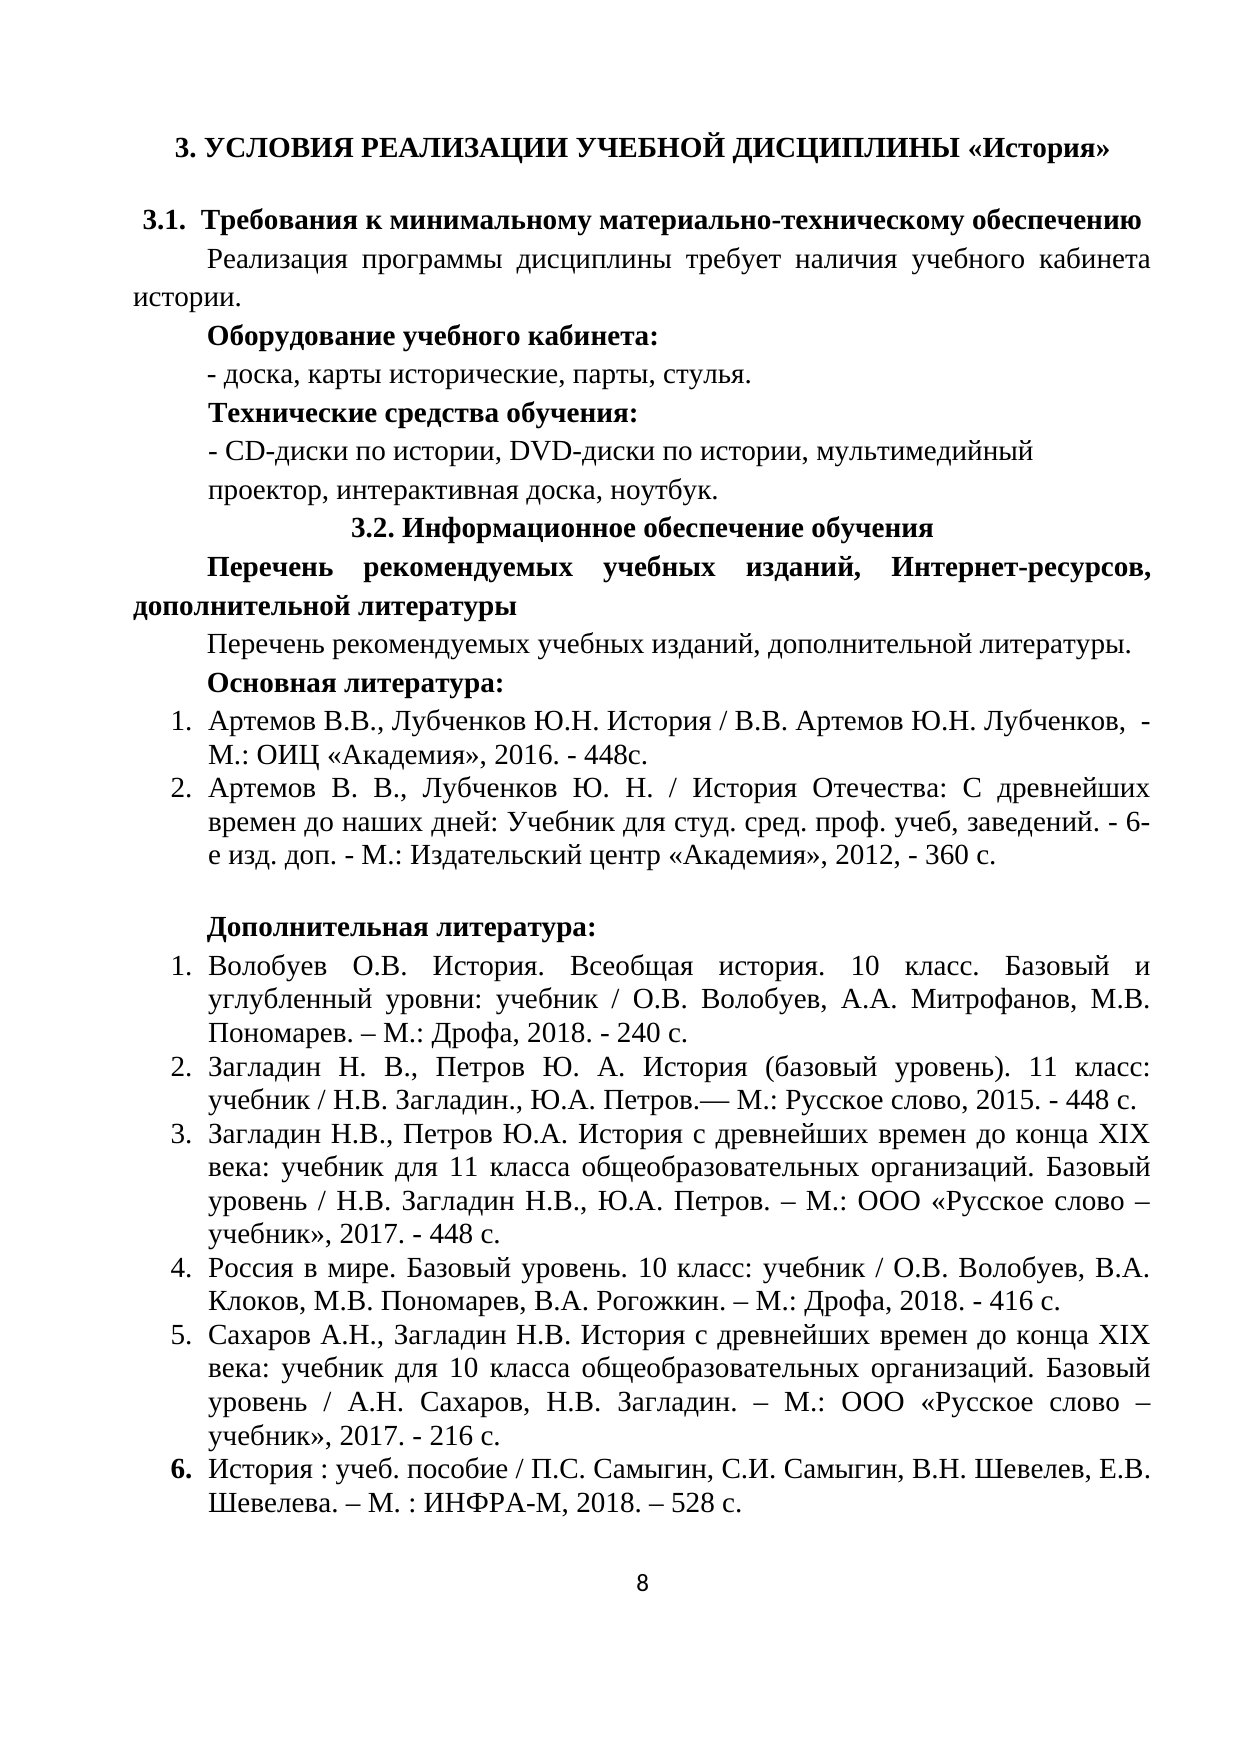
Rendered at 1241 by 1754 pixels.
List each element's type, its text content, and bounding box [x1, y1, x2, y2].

list Загладин Н.В., Петров Ю.А. История с древнейших времен до конца XIX века: учебник для 11 класса общеобразовательных организаций. Базовый уровень / Н.В. Загладин Н.В., Ю.А. Петров. – М.: ООО «Русское слово – учебник», 2017. - 448 с. [170, 1116, 1152, 1250]
list Артемов В.В., Лубченков Ю.Н. История / В.В. Артемов Ю.Н. Лубченков, - М.: ОИЦ «Академия», 2016. - 448с. [170, 703, 1152, 770]
text Оборудование учебного кабинета: [133, 318, 1152, 351]
list Волобуев О.В. История. Всеобщая история. 10 класс. Базовый и углубленный уровни: учебник / О.В. Волобуев, А.А. Митрофанов, М.В. Пономарев. – М.: Дрофа, 2018. - 240 с. [170, 948, 1152, 1049]
subtitle История : учеб. пособие / П.С. Самыгин, С.И. Самыгин, В.Н. Шевелев, Е.В. Шевелева. – М. : ИНФРА-М, 2018. – 528 с. [170, 1451, 1152, 1518]
list Россия в мире. Базовый уровень. 10 класс: учебник / О.В. Волобуев, В.А. Клоков, М.В. Пономарев, В.А. Рогожкин. – М.: Дрофа, 2018. - 416 с. [170, 1250, 1152, 1317]
text Перечень рекомендуемых учебных изданий, дополнительной литературы. [133, 626, 1152, 660]
text - доска, карты исторические, парты, стулья. [133, 356, 1152, 390]
list Сахаров А.Н., Загладин Н.В. История с древнейших времен до конца XIX века: учебник для 10 класса общеобразовательных организаций. Базовый уровень / А.Н. Сахаров, Н.В. Загладин. – М.: ООО «Русское слово – учебник», 2017. - 216 с. [170, 1317, 1152, 1451]
text 3.1. Требования к минимальному материально-техническому обеспечению [133, 202, 1152, 236]
text - CD-диски по истории, DVD-диски по истории, мультимедийный проектор, интерактивная доска, ноутбук. [208, 433, 1152, 506]
text Технические средства обучения: [208, 395, 1152, 428]
text Перечень рекомендуемых учебных изданий, Интернет-ресурсов, дополнительной литературы [133, 549, 1152, 621]
text 3. УСЛОВИЯ РЕАЛИЗАЦИИ УЧЕБНОЙ ДИСЦИПЛИНЫ «История» [133, 131, 1152, 164]
text 3.2. Информационное обеспечение обучения [133, 511, 1152, 544]
list Загладин Н. В., Петров Ю. А. История (базовый уровень). 11 класс: учебник / Н.В. Загладин., Ю.А. Петров.— М.: Русское слово, 2015. - 448 с. [170, 1049, 1152, 1116]
text Дополнительная литература: [133, 909, 1152, 943]
text Реализация программы дисциплины требует наличия учебного кабинета истории. [133, 241, 1152, 313]
text Основная литература: [133, 665, 1152, 698]
list Артемов В. В., Лубченков Ю. Н. / История Отечества: С древнейших времен до наших дней: Учебник для студ. сред. проф. учеб, заведений. - 6-е изд. доп. - М.: Издательский центр «Академия», 2012, - 360 с. [170, 770, 1152, 871]
